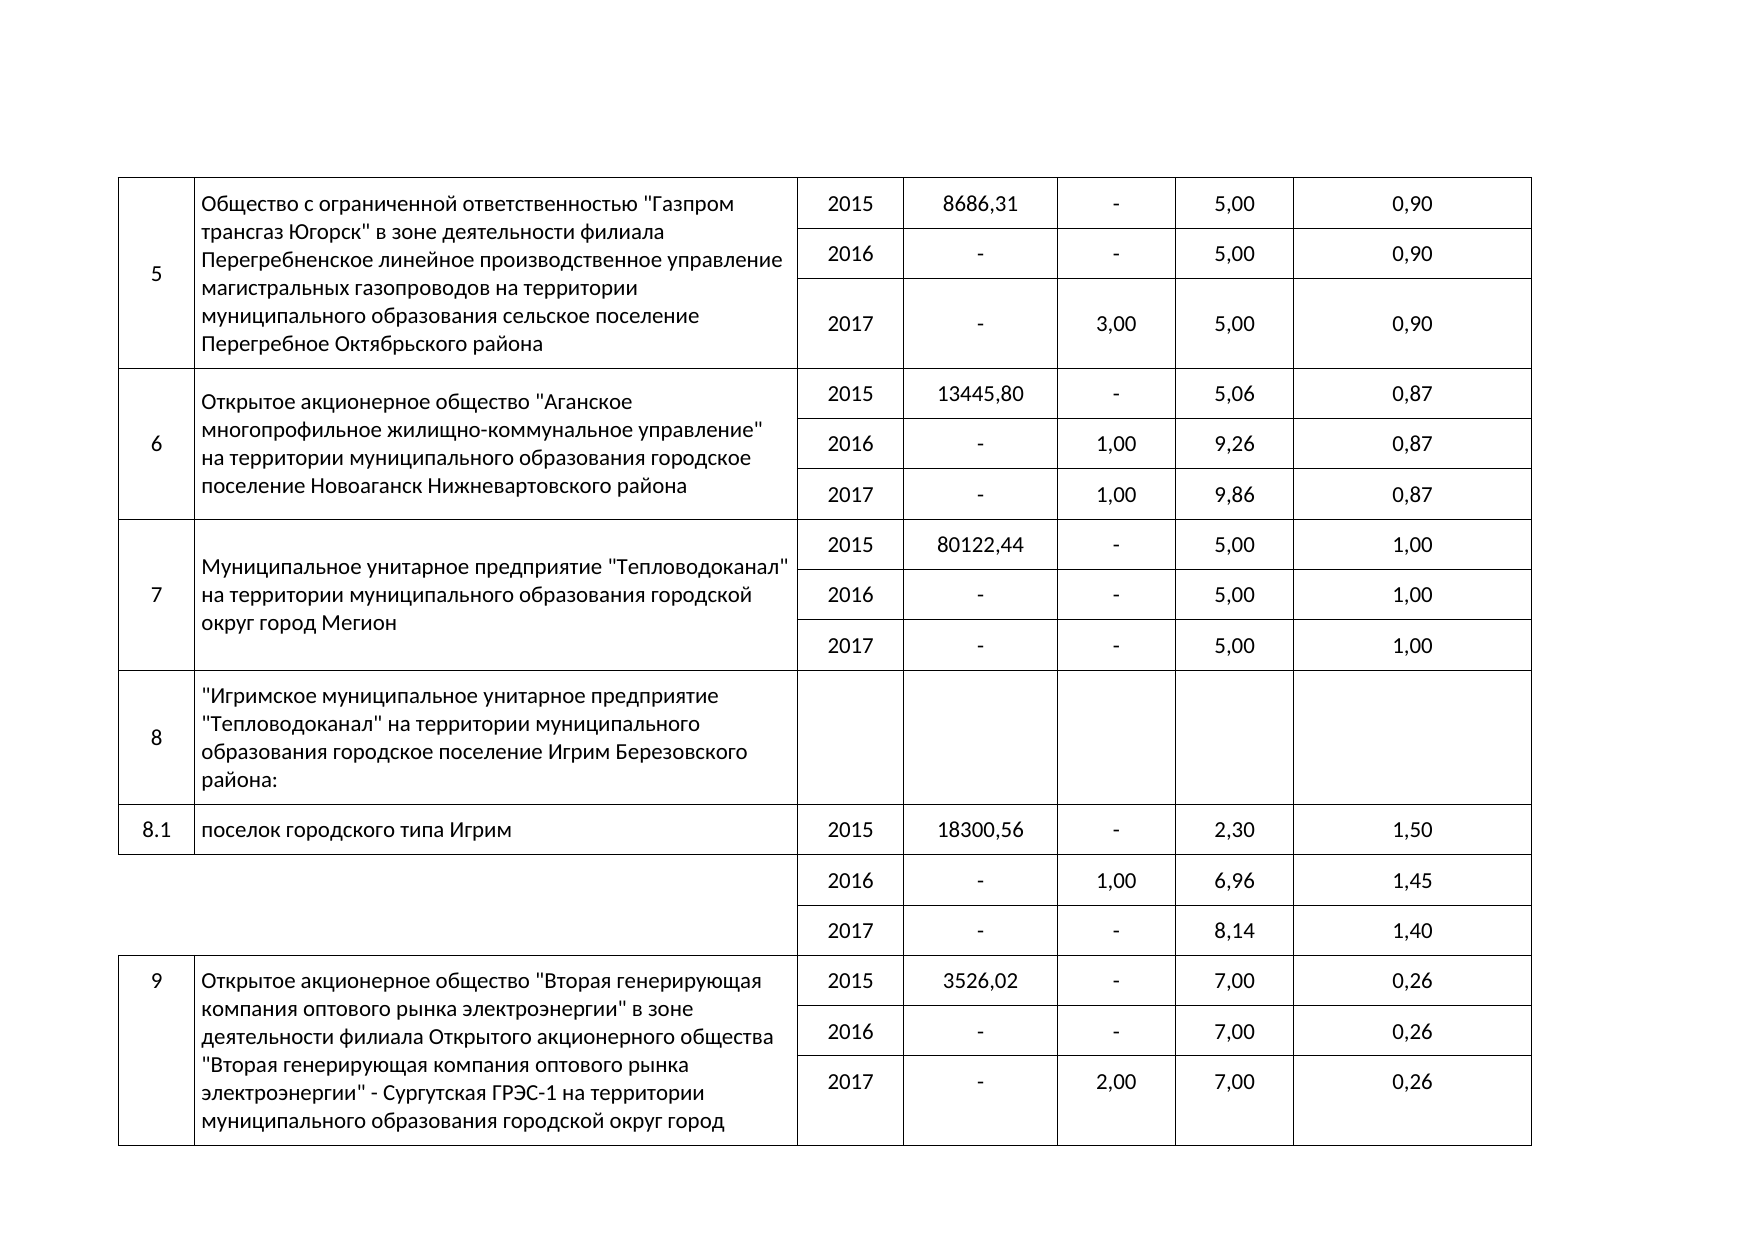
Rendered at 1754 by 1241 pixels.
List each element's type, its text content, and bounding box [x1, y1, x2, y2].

table_cell 0,90 [1294, 279, 1531, 368]
table_cell - [1058, 1006, 1175, 1055]
table_cell 8 [119, 671, 194, 804]
table_cell 5,00 [1176, 178, 1293, 227]
table_cell 2,00 [1058, 1056, 1175, 1145]
table_cell 1,45 [1294, 855, 1531, 904]
table_cell - [1058, 520, 1175, 569]
table_cell 80122,44 [904, 520, 1057, 569]
table_cell Муниципальное унитарное предприятие "Тепловодоканал" на территории муниципального образования городской округ город Мегион [195, 520, 797, 669]
table_cell поселок городского типа Игрим [195, 805, 797, 854]
table_cell 7,00 [1176, 1056, 1293, 1145]
table_cell 9,86 [1176, 469, 1293, 518]
table_cell - [1058, 956, 1175, 1005]
table_cell 2016 [798, 855, 903, 904]
table_cell 1,40 [1294, 906, 1531, 955]
table_cell Общество с ограниченной ответственностью "Газпром трансгаз Югорск" в зоне деятельности филиала Перегребненское линейное производственное управление магистральных газопроводов на территории муниципального образования сельское поселение Перегребное Октябрьского района [195, 178, 797, 368]
table_cell - [1058, 805, 1175, 854]
table_cell 1,00 [1058, 419, 1175, 468]
table_cell 2,30 [1176, 805, 1293, 854]
table_cell 2016 [798, 570, 903, 619]
table_cell 2016 [798, 229, 903, 278]
table_cell 9,26 [1176, 419, 1293, 468]
table_cell 8,14 [1176, 906, 1293, 955]
table_cell 1,50 [1294, 805, 1531, 854]
table_cell 1,00 [1294, 570, 1531, 619]
table_cell 8.1 [119, 805, 194, 854]
table_cell 0,26 [1294, 1006, 1531, 1055]
table_cell - [1058, 906, 1175, 955]
table_cell Открытое акционерное общество "Аганское многопрофильное жилищно-коммунальное управление" на территории муниципального образования городское поселение Новоаганск Нижневартовского района [195, 369, 797, 518]
table_cell - [904, 570, 1057, 619]
table_cell 2016 [798, 1006, 903, 1055]
table_cell 2017 [798, 1056, 903, 1145]
table_cell 0,90 [1294, 178, 1531, 227]
table_cell 2015 [798, 520, 903, 569]
table_cell - [1058, 229, 1175, 278]
table_cell 1,00 [1294, 520, 1531, 569]
table_cell 7,00 [1176, 1006, 1293, 1055]
table_cell - [904, 855, 1057, 904]
table_cell [798, 671, 903, 804]
table_cell 18300,56 [904, 805, 1057, 854]
table_cell 2016 [798, 419, 903, 468]
table_cell - [904, 620, 1057, 669]
table_cell 6 [119, 369, 194, 518]
table_cell 5 [119, 178, 194, 368]
table_cell 5,00 [1176, 620, 1293, 669]
table_cell 0,26 [1294, 956, 1531, 1005]
table_cell - [904, 469, 1057, 518]
table_cell 13445,80 [904, 369, 1057, 418]
table_cell 1,00 [1058, 855, 1175, 904]
table_cell 7 [119, 520, 194, 669]
table_cell 2017 [798, 906, 903, 955]
table_cell 0,87 [1294, 369, 1531, 418]
table_cell 2017 [798, 469, 903, 518]
table_cell 5,00 [1176, 229, 1293, 278]
table_cell "Игримское муниципальное унитарное предприятие "Тепловодоканал" на территории муниципального образования городское поселение Игрим Березовского района: [195, 671, 797, 804]
table_cell - [1058, 620, 1175, 669]
table_cell 5,00 [1176, 520, 1293, 569]
table_cell - [904, 229, 1057, 278]
table_cell 2017 [798, 620, 903, 669]
table_cell - [904, 906, 1057, 955]
table_cell 5,06 [1176, 369, 1293, 418]
table_cell 6,96 [1176, 855, 1293, 904]
table_cell [1294, 671, 1531, 804]
table_cell Открытое акционерное общество "Вторая генерирующая компания оптового рынка электроэнергии" в зоне деятельности филиала Открытого акционерного общества "Вторая генерирующая компания оптового рынка электроэнергии" - Сургутская ГРЭС-1 на территории муниципального образования городской округ город Сургут [195, 956, 797, 1145]
table_cell 0,90 [1294, 229, 1531, 278]
table_cell [904, 671, 1057, 804]
table_cell 2017 [798, 279, 903, 368]
table_cell - [904, 1006, 1057, 1055]
table_cell 1,00 [1294, 620, 1531, 669]
table_cell 2015 [798, 805, 903, 854]
table_cell 0,26 [1294, 1056, 1531, 1145]
table_cell - [1058, 178, 1175, 227]
table_cell 5,00 [1176, 570, 1293, 619]
table_cell 5,00 [1176, 279, 1293, 368]
table_cell - [1058, 570, 1175, 619]
table_cell - [1058, 369, 1175, 418]
table_cell 7,00 [1176, 956, 1293, 1005]
table_cell 9 [119, 956, 194, 1145]
table_cell 2015 [798, 178, 903, 227]
table_cell [1058, 671, 1175, 804]
table_cell 1,00 [1058, 469, 1175, 518]
table_cell 0,87 [1294, 469, 1531, 518]
table_cell 8686,31 [904, 178, 1057, 227]
table_cell [1176, 671, 1293, 804]
table_cell 2015 [798, 956, 903, 1005]
table_cell - [904, 1056, 1057, 1145]
table_cell 2015 [798, 369, 903, 418]
table_cell 3,00 [1058, 279, 1175, 368]
table_cell 3526,02 [904, 956, 1057, 1005]
table_cell 0,87 [1294, 419, 1531, 468]
table_cell - [904, 279, 1057, 368]
table_cell - [904, 419, 1057, 468]
